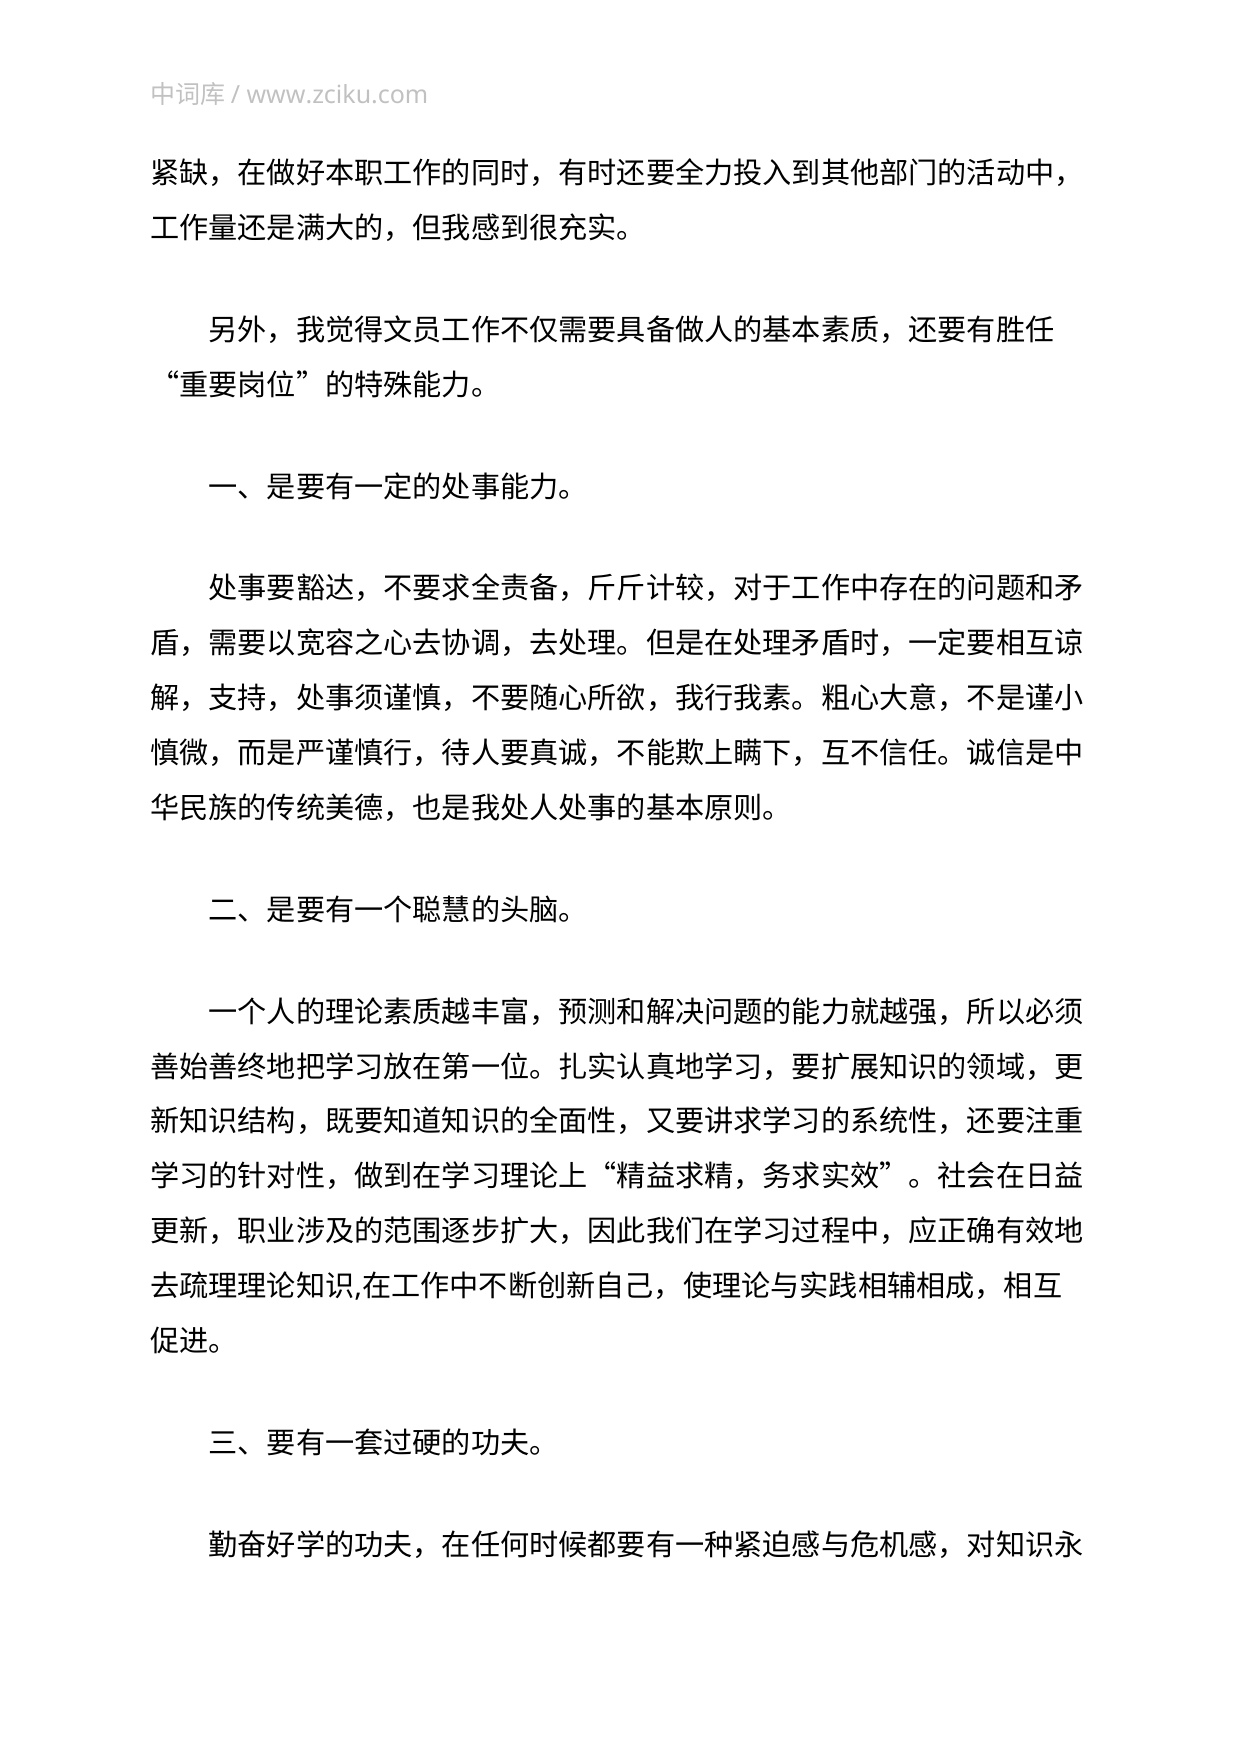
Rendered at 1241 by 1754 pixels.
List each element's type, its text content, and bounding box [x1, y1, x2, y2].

text 二、是要有一个聪慧的头脑。 [150, 886, 1090, 929]
text 另外，我觉得文员工作不仅需要具备做人的基本素质，还要有胜任“重要岗位”的特殊能力。 [150, 307, 1090, 404]
text 一个人的理论素质越丰富，预测和解决问题的能力就越强，所以必须善始善终地把学习放在第一位。扎实认真地学习，要扩展知识的领域，更新知识结构，既要知道知识的全面性，又要讲求学习的系统性，还要注重学习的针对性，做到在学习理论上“精益求精，务求实效”。社会在日益更新，职业涉及的范围逐步扩大，因此我们在学习过程中，应正确有效地去疏理理论知识,在工作中不断创新自己，使理论与实践相辅相成，相互促进。 [150, 988, 1090, 1360]
text 处事要豁达，不要求全责备，斤斤计较，对于工作中存在的问题和矛盾，需要以宽容之心去协调，去处理。但是在处理矛盾时，一定要相互谅解，支持，处事须谨慎，不要随心所欲，我行我素。粗心大意，不是谨小慎微，而是严谨慎行，待人要真诚，不能欺上瞒下，互不信任。诚信是中华民族的传统美德，也是我处人处事的基本原则。 [150, 565, 1090, 827]
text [150, 150, 1090, 247]
text 三、要有一套过硬的功夫。 [150, 1419, 1090, 1462]
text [150, 1521, 1090, 1563]
text 一、是要有一定的处事能力。 [150, 463, 1090, 506]
